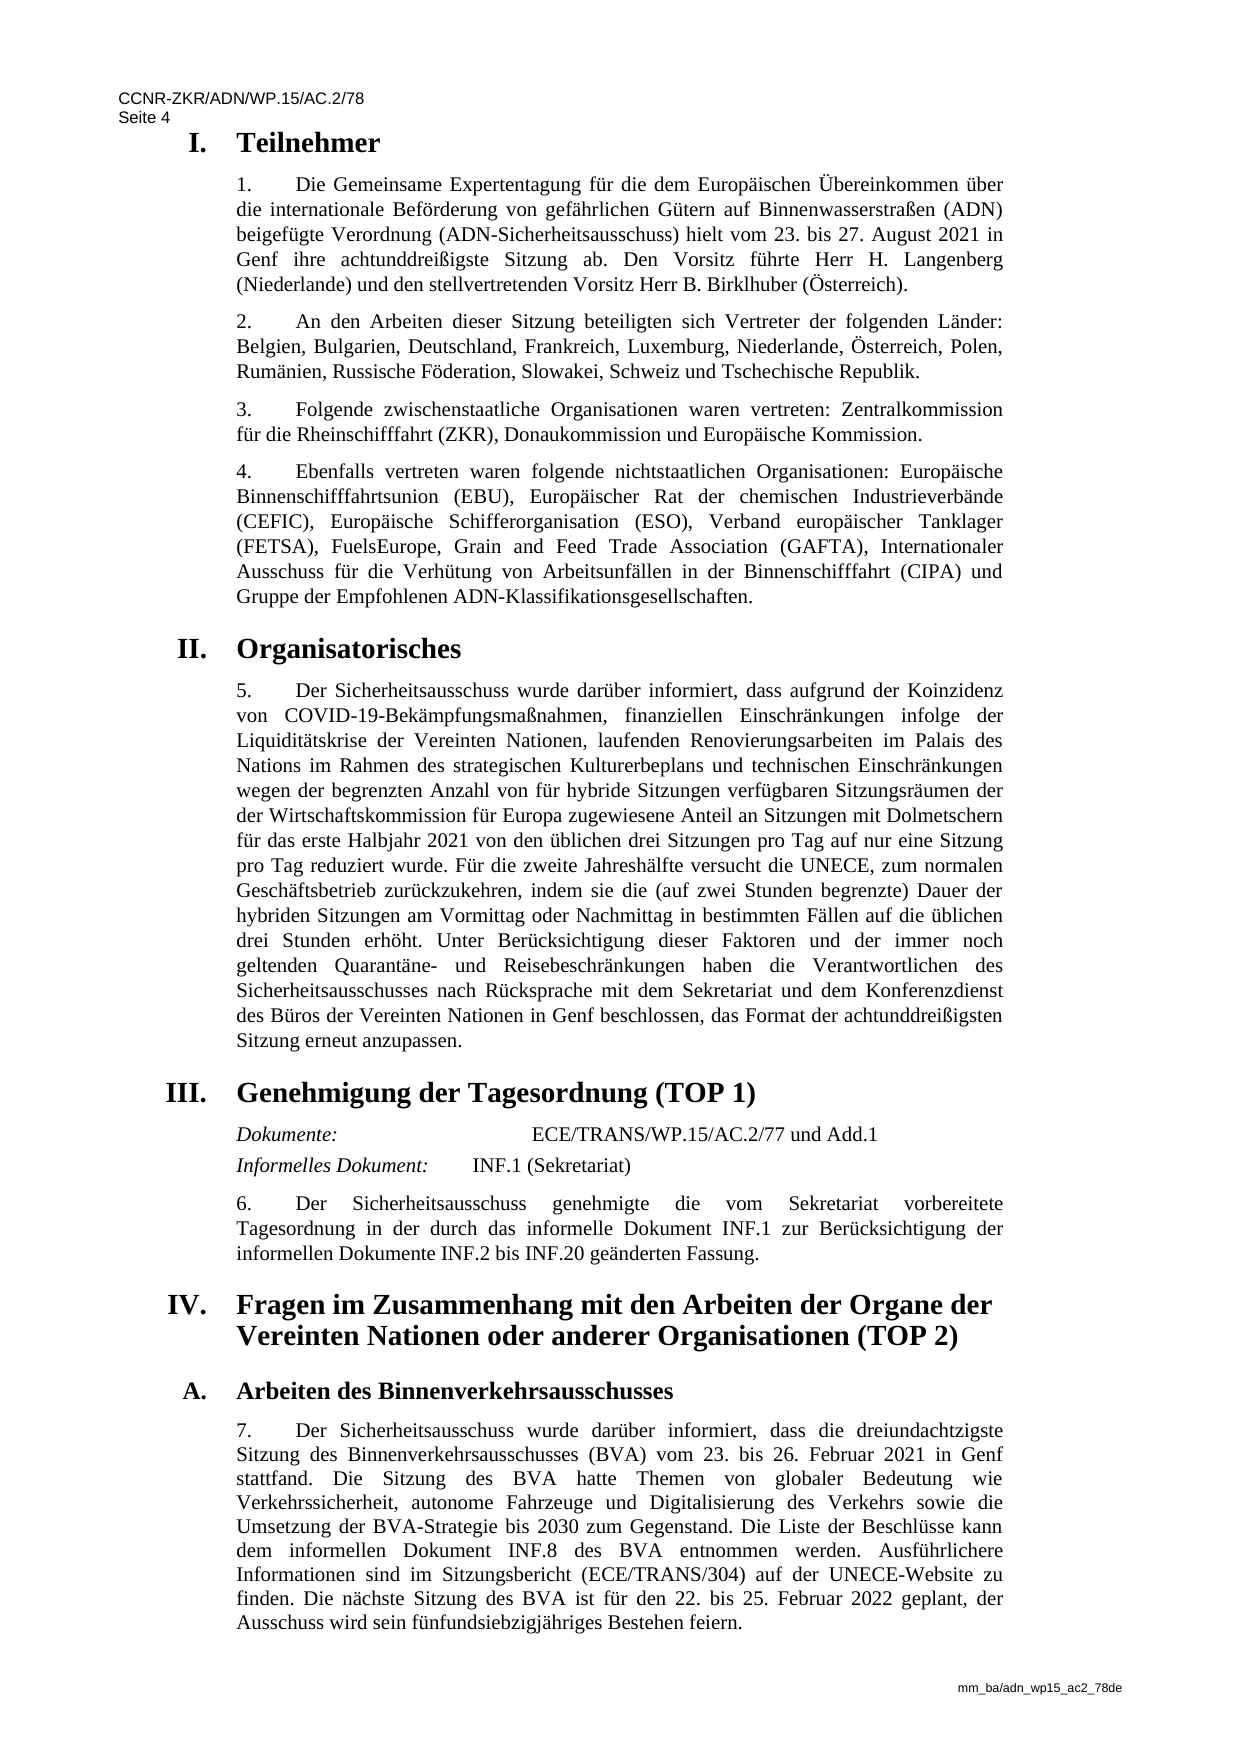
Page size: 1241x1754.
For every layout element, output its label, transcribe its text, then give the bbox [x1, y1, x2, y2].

text III. Genehmigung der Tagesordnung (TOP 1) [118, 1077, 1004, 1108]
text IV. Fragen im Zusammenhang mit den Arbeiten der Organe der Vereinten Nationen oder anderer Organisationen (TOP 2) [118, 1289, 1004, 1352]
text 7. Der Sicherheitsausschuss wurde darüber informiert, dass die dreiundachtzigste Sitzung des Binnenverkehrsausschusses (BVA) vom 23. bis 26. Februar 2021 in Genf stattfand. Die Sitzung des BVA hatte Themen von globaler Bedeutung wie Verkehrssicherheit, autonome Fahrzeuge und Digitalisierung des Verkehrs sowie die Umsetzung der BVA-Strategie bis 2030 zum Gegenstand. Die Liste der Beschlüsse kann dem informellen Dokument INF.8 des BVA entnommen werden. Ausführlichere Informationen sind im Sitzungsbericht (ECE/TRANS/304) auf der UNECE-Website zu finden. Die nächste Sitzung des BVA ist für den 22. bis 25. Februar 2022 geplant, der Ausschuss wird sein fünfundsiebzigjähriges Bestehen feiern. [236, 1418, 1004, 1634]
text II. Organisatorisches [118, 633, 1004, 664]
text I. Teilnehmer [118, 127, 1004, 158]
text A. Arbeiten des Binnenverkehrsausschusses [118, 1377, 1004, 1405]
text Dokumente: ECE/TRANS/WP.15/AC.2/77 und Add.1 [236, 1121, 1004, 1146]
text 5. Der Sicherheitsausschuss wurde darüber informiert, dass aufgrund der Koinzidenz von COVID-19-Bekämpfungsmaßnahmen, finanziellen Einschränkungen infolge der Liquiditätskrise der Vereinten Nationen, laufenden Renovierungsarbeiten im Palais des Nations im Rahmen des strategischen Kulturerbeplans und technischen Einschränkungen wegen der begrenzten Anzahl von für hybride Sitzungen verfügbaren Sitzungsräumen der der Wirtschaftskommission für Europa zugewiesene Anteil an Sitzungen mit Dolmetschern für das erste Halbjahr 2021 von den üblichen drei Sitzungen pro Tag auf nur eine Sitzung pro Tag reduziert wurde. Für die zweite Jahreshälfte versucht die UNECE, zum normalen Geschäftsbetrieb zurückzukehren, indem sie die (auf zwei Stunden begrenzte) Dauer der hybriden Sitzungen am Vormittag oder Nachmittag in bestimmten Fällen auf die üblichen drei Stunden erhöht. Unter Berücksichtigung dieser Faktoren und der immer noch geltenden Quarantäne- und Reisebeschränkungen haben die Verantwortlichen des Sicherheitsausschusses nach Rücksprache mit dem Sekretariat und dem Konferenzdienst des Büros der Vereinten Nationen in Genf beschlossen, das Format der achtunddreißigsten Sitzung erneut anzupassen. [236, 677, 1004, 1052]
text Informelles Dokument: INF.1 (Sekretariat) [236, 1152, 1004, 1177]
text 4. Ebenfalls vertreten waren folgende nichtstaatlichen Organisationen: Europäische Binnenschifffahrtsunion (EBU), Europäischer Rat der chemischen Industrieverbände (CEFIC), Europäische Schifferorganisation (ESO), Verband europäischer Tanklager (FETSA), FuelsEurope, Grain and Feed Trade Association (GAFTA), Internationaler Ausschuss für die Verhütung von Arbeitsunfällen in der Binnenschifffahrt (CIPA) und Gruppe der Empfohlenen ADN-Klassifikationsgesellschaften. [236, 458, 1004, 608]
text 3. Folgende zwischenstaatliche Organisationen waren vertreten: Zentralkommission für die Rheinschifffahrt (ZKR), Donaukommission und Europäische Kommission. [236, 396, 1004, 446]
text 1. Die Gemeinsame Expertentagung für die dem Europäischen Übereinkommen über die internationale Beförderung von gefährlichen Gütern auf Binnenwasserstraßen (ADN) beigefügte Verordnung (ADN-Sicherheitsausschuss) hielt vom 23. bis 27. August 2021 in Genf ihre achtunddreißigste Sitzung ab. Den Vorsitz führte Herr H. Langenberg (Niederlande) und den stellvertretenden Vorsitz Herr B. Birklhuber (Österreich). [236, 171, 1004, 296]
text 2. An den Arbeiten dieser Sitzung beteiligten sich Vertreter der folgenden Länder: Belgien, Bulgarien, Deutschland, Frankreich, Luxemburg, Niederlande, Österreich, Polen, Rumänien, Russische Föderation, Slowakei, Schweiz und Tschechische Republik. [236, 308, 1004, 383]
text 6. Der Sicherheitsausschuss genehmigte die vom Sekretariat vorbereitete Tagesordnung in der durch das informelle Dokument INF.1 zur Berücksichtigung der informellen Dokumente INF.2 bis INF.20 geänderten Fassung. [236, 1189, 1004, 1264]
